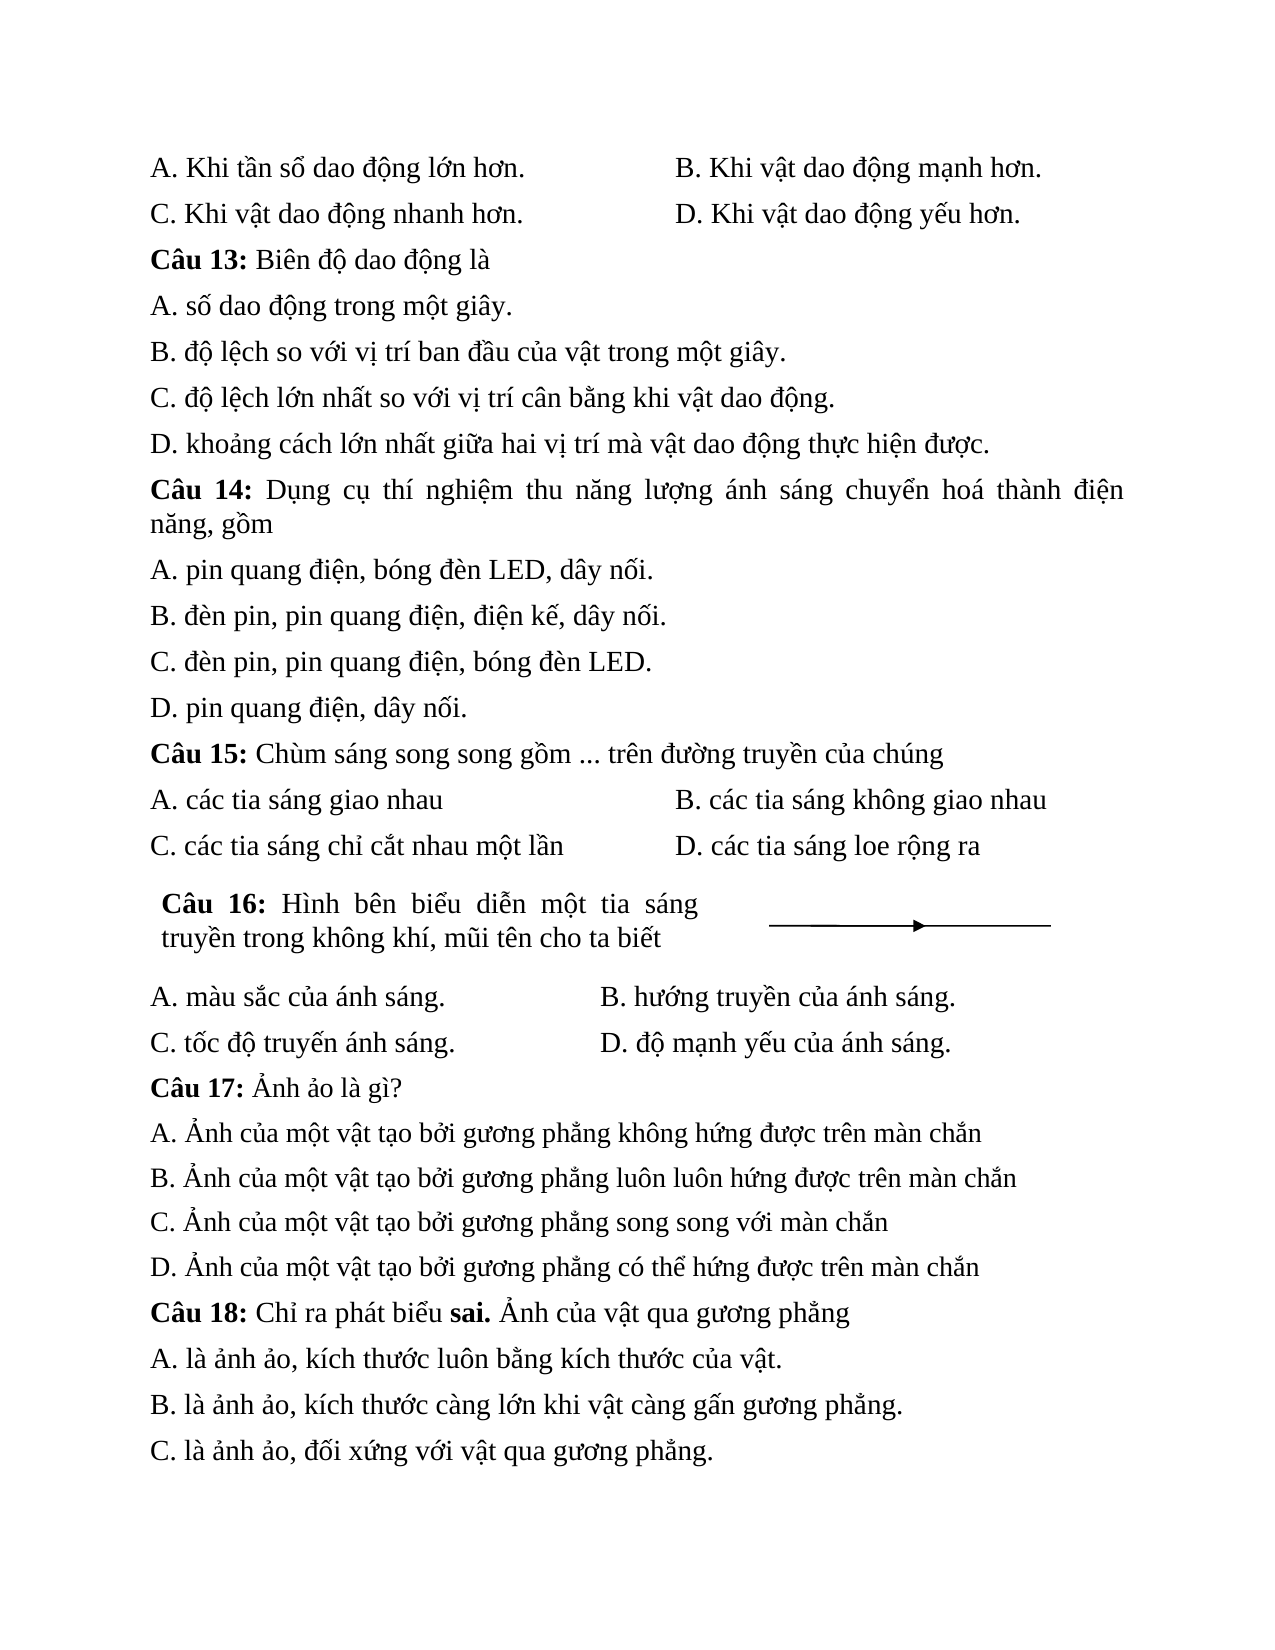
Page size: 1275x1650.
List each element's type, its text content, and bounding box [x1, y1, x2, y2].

text C. các tia sáng chỉ cắt nhau một lần D. các tia sáng loe rộng ra [150, 828, 1125, 862]
text A. pin quang điện, bóng đèn LED, dây nối. [150, 552, 1125, 585]
text C. Khi vật dao động nhanh hơn. D. Khi vật dao động yếu hơn. [150, 196, 1125, 229]
text D. khoảng cách lớn nhất giữa hai vị trí mà vật dao động thực hiện được. [150, 426, 1125, 460]
text C. độ lệch lớn nhất so với vị trí cân bằng khi vật dao động. [150, 380, 1125, 414]
text D. pin quang điện, dây nối. [150, 690, 1125, 723]
text D. Ảnh của một vật tạo bởi gương phẳng có thể hứng được trên màn chắn [150, 1250, 1125, 1283]
text Câu 18: Chỉ ra phát biểu sai. Ảnh của vật qua gương phẳng [150, 1295, 1125, 1329]
text A. Khi tần sổ dao động lớn hơn. B. Khi vật dao động mạnh hơn. [150, 150, 1125, 183]
text Câu 14: Dụng cụ thí nghiệm thu năng lượng ánh sáng chuyển hoá thành điện năng, gồm [150, 472, 1125, 539]
text B. Ảnh của một vật tạo bởi gương phẳng luôn luôn hứng được trên màn chắn [150, 1161, 1125, 1193]
text A. Ảnh của một vật tạo bởi gương phẳng không hứng được trên màn chắn [150, 1116, 1125, 1148]
text Câu 13: Biên độ dao động là [150, 242, 1125, 276]
text A. các tia sáng giao nhau B. các tia sáng không giao nhau [150, 782, 1125, 816]
text Câu 17: Ảnh ảo là gì? [150, 1071, 1125, 1103]
text B. độ lệch so với vị trí ban đầu của vật trong một giây. [150, 334, 1125, 368]
text A. màu sắc của ánh sáng. B. hướng truyền của ánh sáng. [150, 979, 1125, 1012]
text C. là ảnh ảo, đối xứng với vật qua gương phẳng. [150, 1433, 1125, 1467]
text C. tốc độ truyến ánh sáng. D. độ mạnh yếu của ánh sáng. [150, 1025, 1125, 1058]
table_header [710, 874, 1125, 966]
table_header Câu 16: Hình bên biểu diễn một tia sáng truyền trong không khí, mũi tên cho ta biết [150, 874, 710, 966]
text C. đèn pin, pin quang điện, bóng đèn LED. [150, 644, 1125, 677]
text B. là ảnh ảo, kích thước càng lớn khi vật càng gấn gương phẳng. [150, 1387, 1125, 1421]
text A. là ảnh ảo, kích thước luôn bằng kích thước của vật. [150, 1341, 1125, 1375]
text A. số dao động trong một giây. [150, 288, 1125, 322]
text Câu 15: Chùm sáng song song gồm ... trên đường truyền của chúng [150, 736, 1125, 769]
text C. Ảnh của một vật tạo bởi gương phẳng song song với màn chắn [150, 1206, 1125, 1238]
text B. đèn pin, pin quang điện, điện kế, dây nối. [150, 598, 1125, 631]
